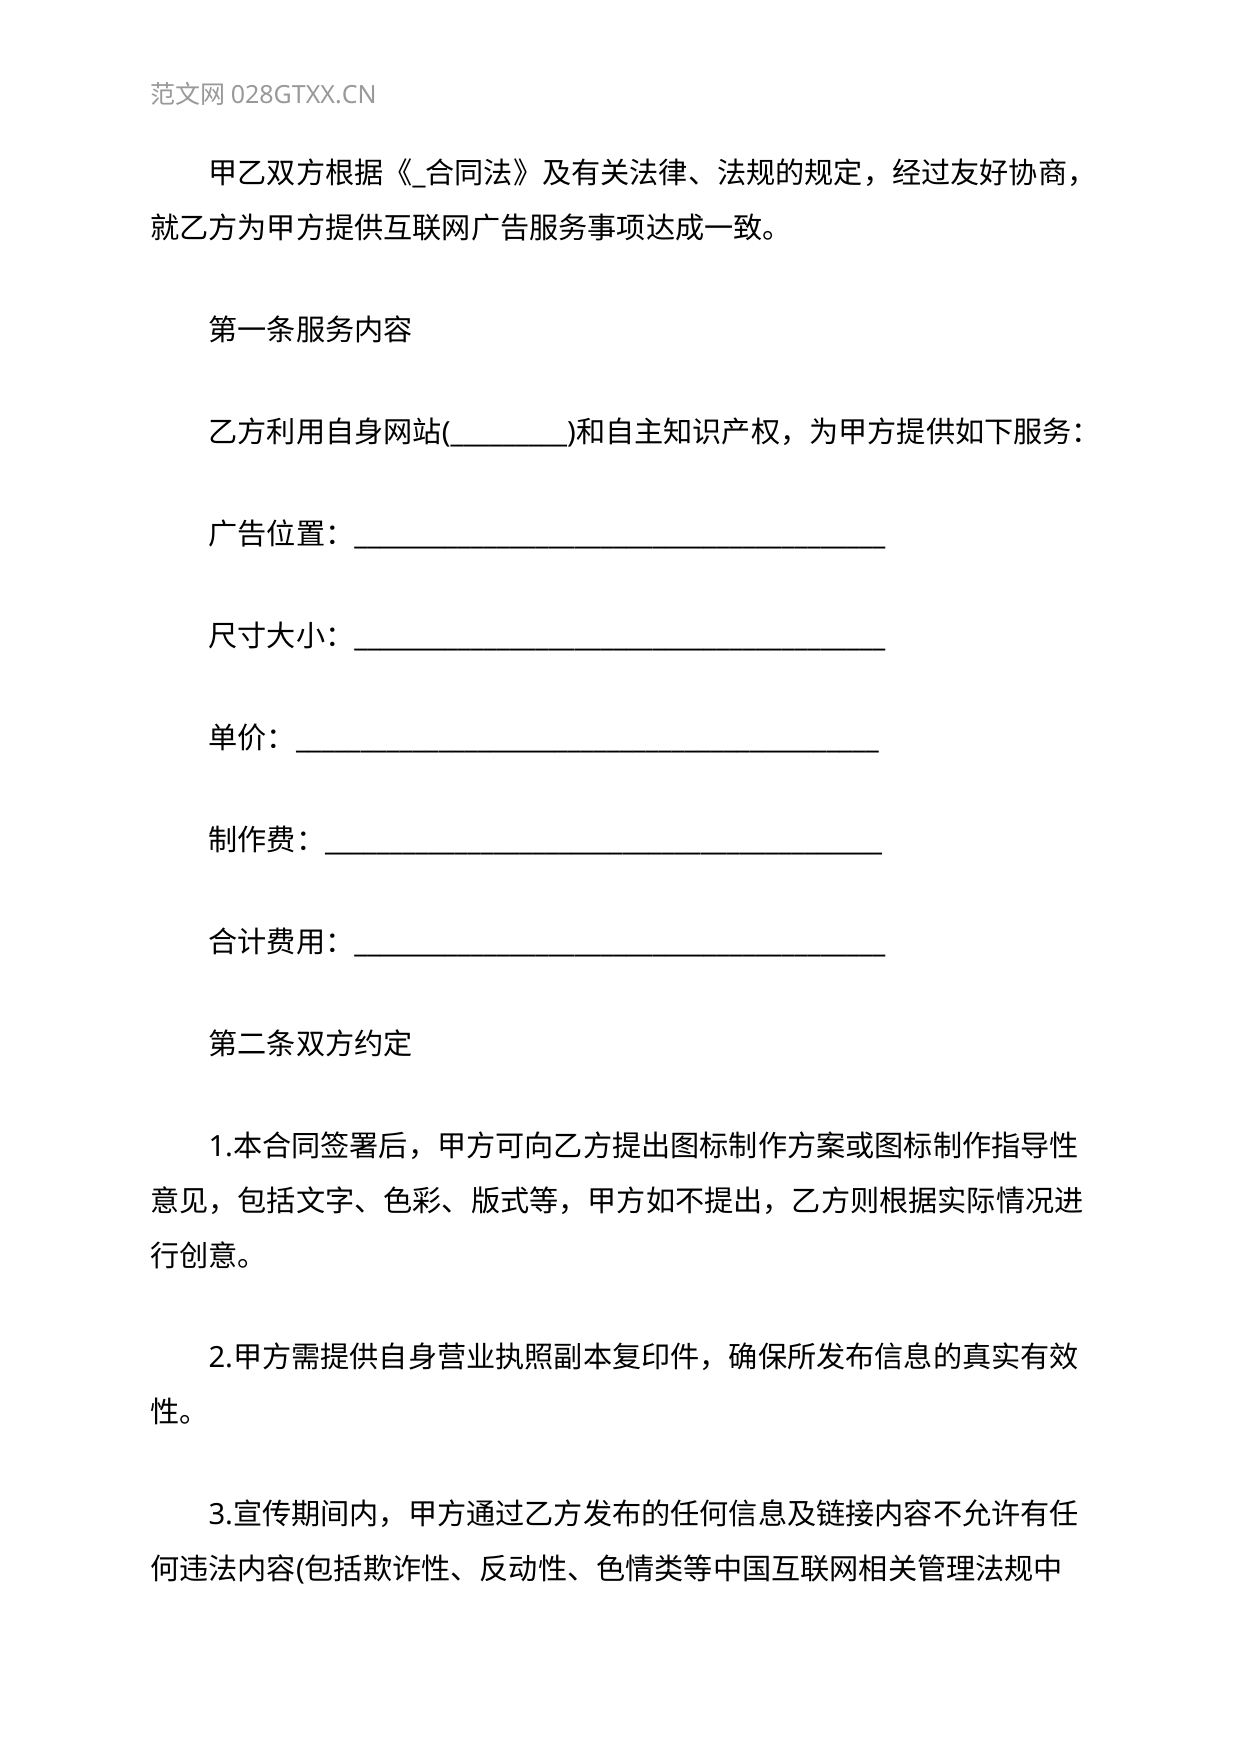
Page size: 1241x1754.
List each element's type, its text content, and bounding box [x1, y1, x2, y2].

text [150, 1491, 1090, 1588]
text 制作费：___________________________________________ [150, 816, 1090, 859]
text 第一条服务内容 [150, 307, 1090, 349]
text 尺寸大小：_________________________________________ [150, 612, 1090, 655]
text 乙方利用自身网站(_________)和自主知识产权，为甲方提供如下服务： [150, 408, 1090, 451]
text 第二条双方约定 [150, 1020, 1090, 1063]
text 2.甲方需提供自身营业执照副本复印件，确保所发布信息的真实有效性。 [150, 1334, 1090, 1431]
text 单价：_____________________________________________ [150, 714, 1090, 757]
text 甲乙双方根据《_合同法》及有关法律、法规的规定，经过友好协商，就乙方为甲方提供互联网广告服务事项达成一致。 [150, 150, 1090, 247]
text 合计费用：_________________________________________ [150, 918, 1090, 961]
text 广告位置：_________________________________________ [150, 511, 1090, 553]
text 1.本合同签署后，甲方可向乙方提出图标制作方案或图标制作指导性意见，包括文字、色彩、版式等，甲方如不提出，乙方则根据实际情况进行创意。 [150, 1122, 1090, 1274]
